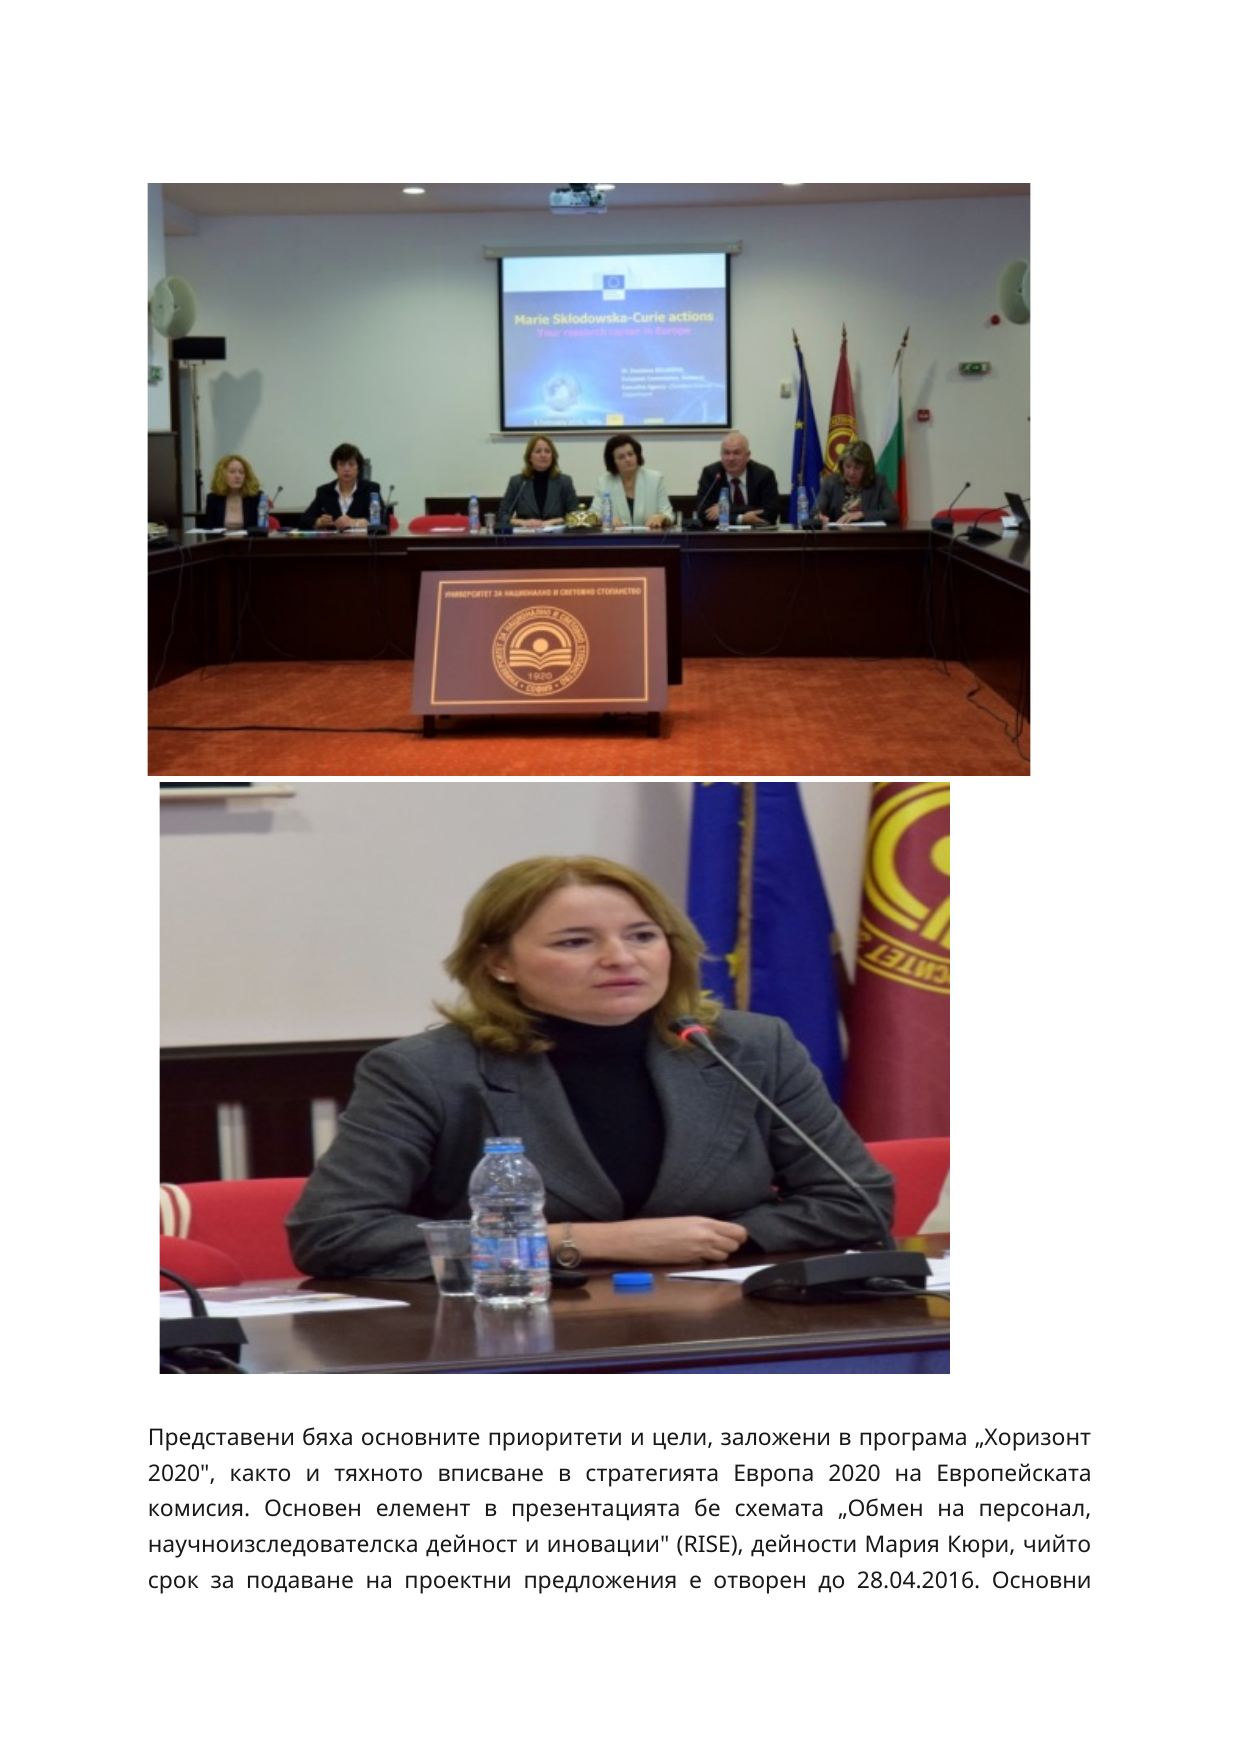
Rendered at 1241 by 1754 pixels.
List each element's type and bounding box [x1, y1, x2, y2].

text [148, 1416, 1093, 1596]
picture [159, 782, 950, 1374]
picture [147, 183, 1031, 776]
